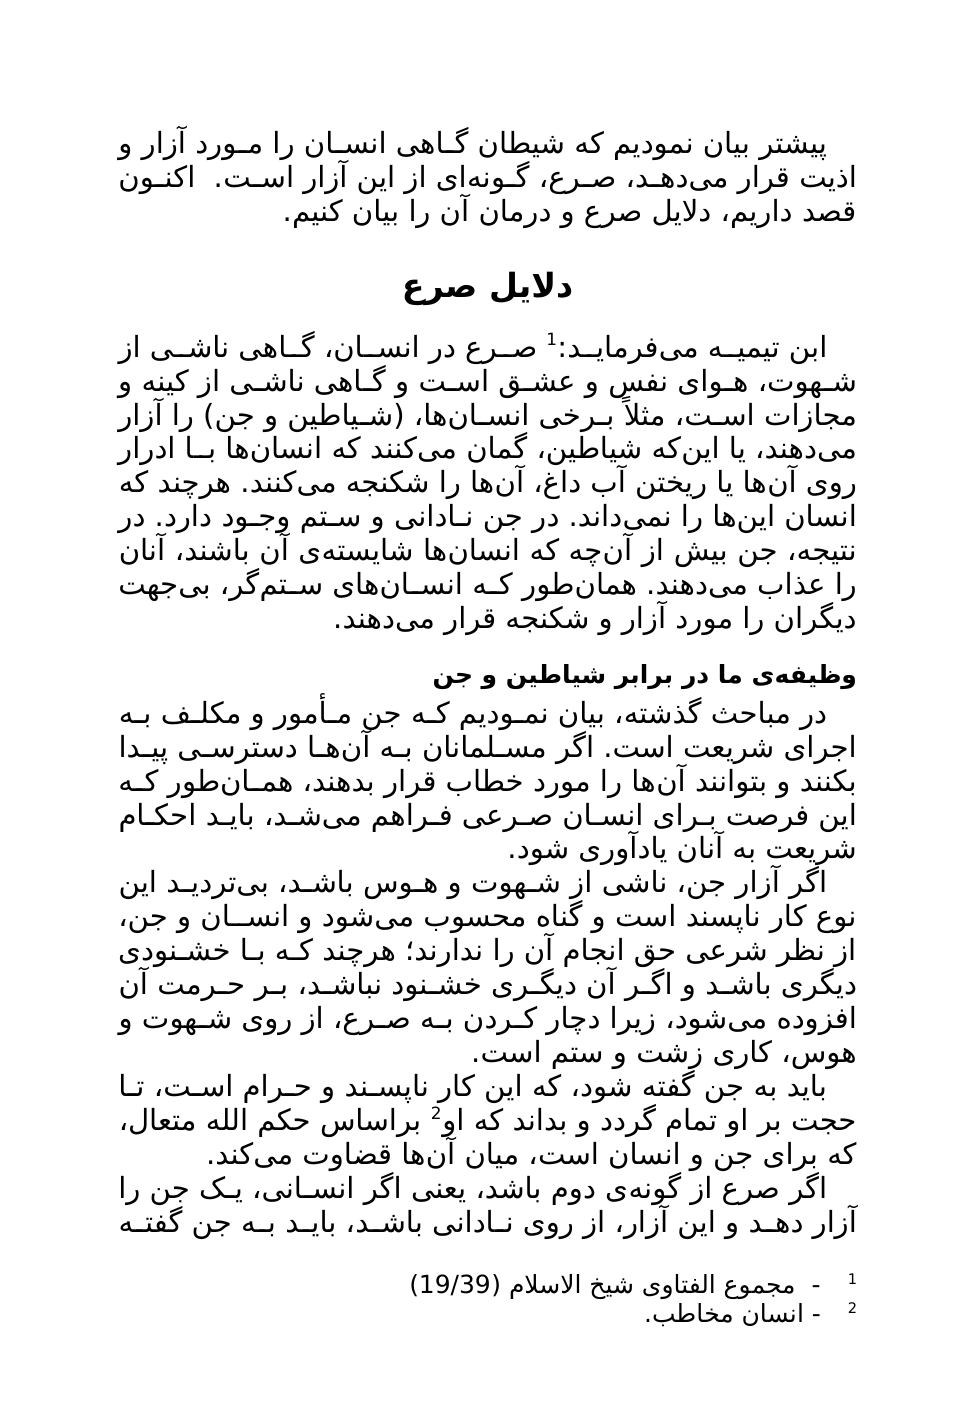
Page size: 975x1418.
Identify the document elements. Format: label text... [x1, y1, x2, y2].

text وظيفه‌ی ما در برابر شياطين و جن [118, 661, 857, 690]
text ابن تیمیه می‌فرماید: صرع در انسان، گاهی ناشی از شهوت، هوای نفس و عشق است و گاهی ناشی از کینه‌ و مجازات است، مثلاً برخی انسان‌ها، (شیاطین و جن) را آزار می‌دهند، یا این‌که شیاطین، گمان می‌کنند که انسان‌ها با ادرار روی آن‌ها یا ریختن آب داغ، آن‌ها را شکنجه می‌کنند. هرچند که انسان این‌ها را نمی‌داند. در جن نادانی و ستم وجود دارد. در نتیجه، جن بیش از آن‌چه که انسان‌ها شایسته‌ی آن باشند، آنان را عذاب می‌دهند. همان‌طور که انسان‌های ستم‌گر، بی‌جهت دیگران را مورد آزار و شکنجه قرار می‌دهند. [118, 330, 857, 636]
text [118, 1171, 857, 1239]
text باید به جن گفته شود، که این کار ناپسند و حرام است، تا حجت بر او تمام گردد و بداند که او براساس حکم الله متعال، که برای جن و انسان است، میان آن‌ها قضاوت می‌کند. [118, 1069, 857, 1171]
text پیشتر بیان نمودیم که شیطان گاهی انسان را مورد آزار و اذیت قرار می‌دهد، صرع، گونه‌ای از این آزار است. اکنون قصد داریم، دلایل صرع و درمان آن را بیان کنیم. [118, 127, 857, 228]
text اگر آزار جن، ناشی از شهوت و هوس باشد، بی‌تردید این نوع کار ناپسند است و گناه محسوب می‌شود و انسان و جن، از نظر شرعی حق انجام آن را ندارند؛ هرچند که با خشنودی دیگری باشد و اگر آن دیگری خشنود نباشد، بر حرمت آن افزوده می‌شود، زیرا دچار کردن به صرع، از روی شهوت و هوس، کاری زشت و ستم است. [118, 866, 857, 1069]
text در مباحث گذشته، بیان نمودیم که جن مأمور و مکلف به اجرای شریعت است. اگر مسلمانان به آن‌ها دسترسی پیدا بکنند و بتوانند آن‌ها را مورد خطاب قرار بدهند، همان‌طور که این فرصت برای انسان صرعی فراهم می‌شد، باید احکام شریعت به آنان یادآوری شود. [118, 696, 857, 866]
text دلایل صرع [118, 266, 857, 305]
